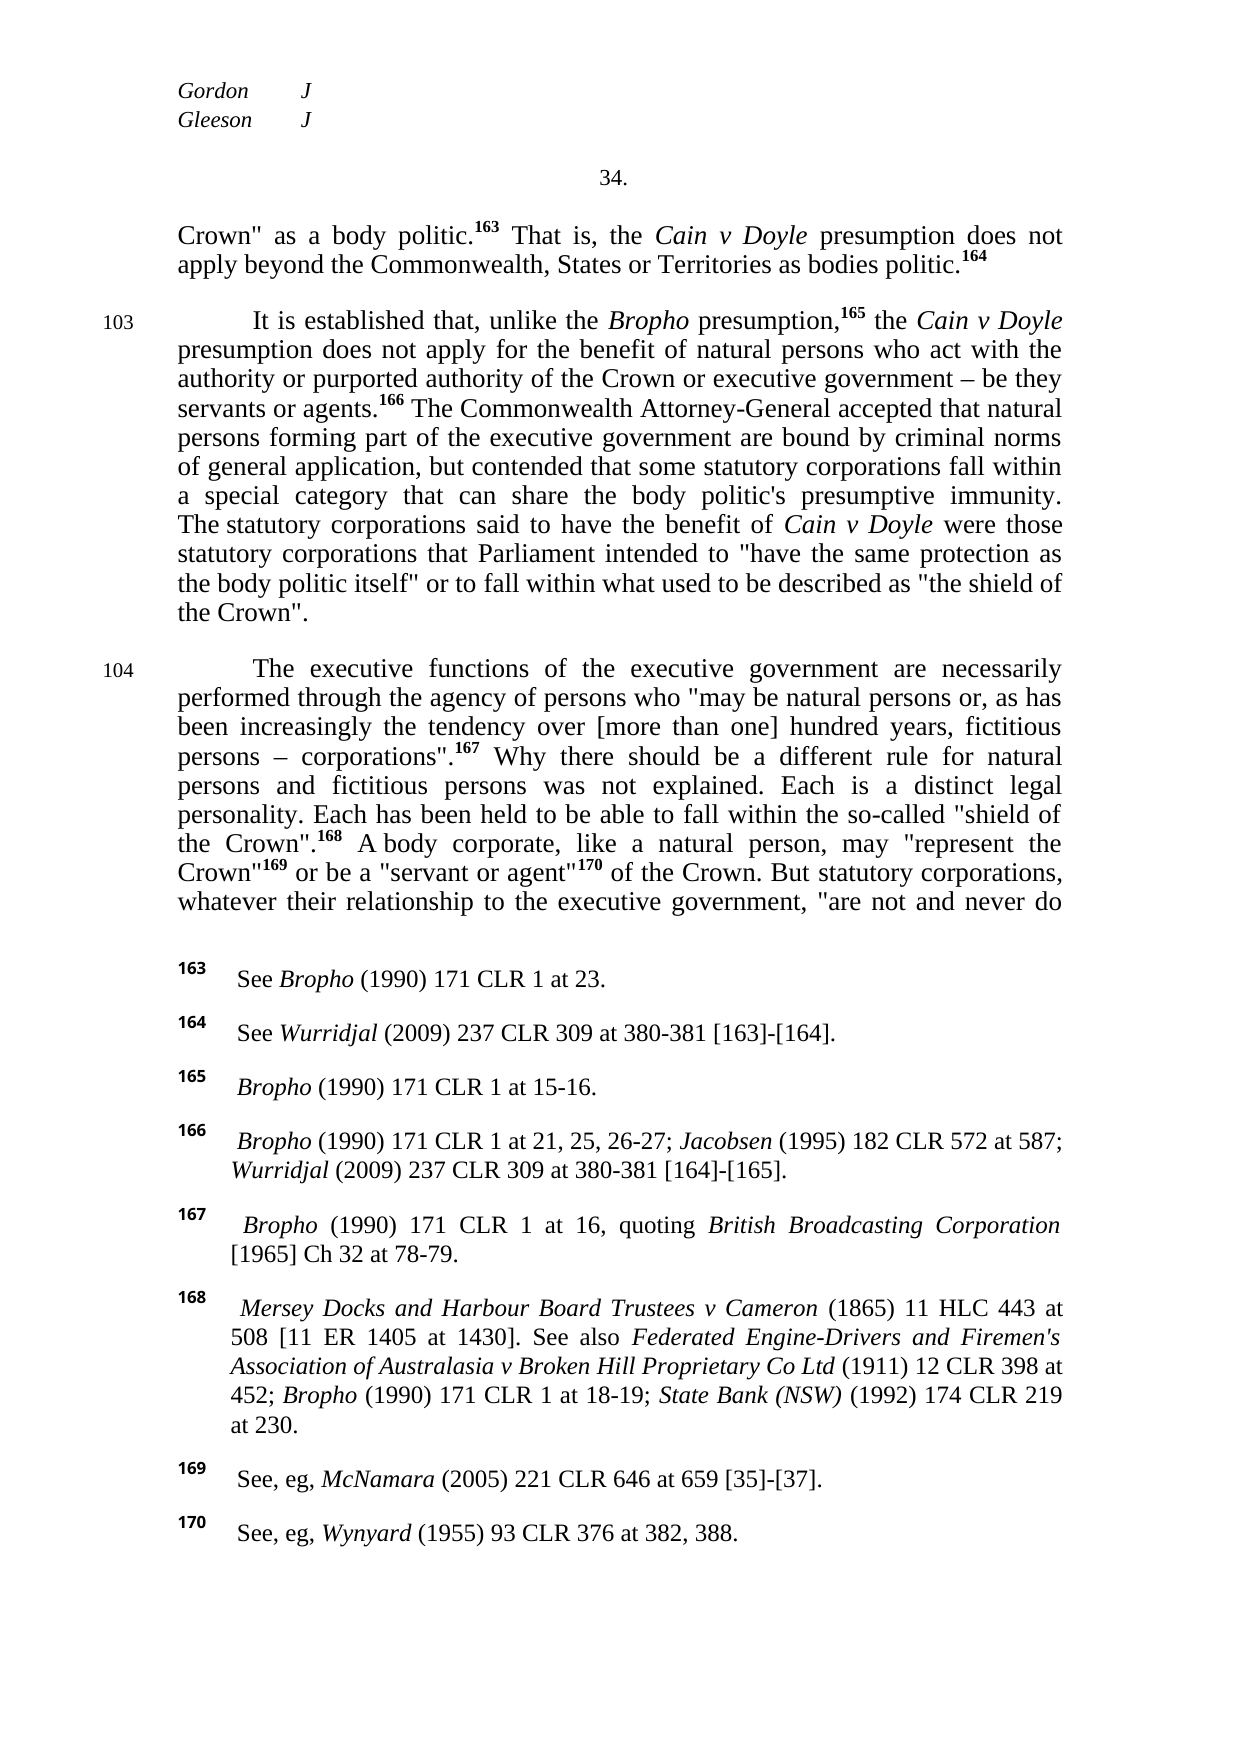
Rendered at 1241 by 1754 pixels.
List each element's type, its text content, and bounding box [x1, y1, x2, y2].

list It is established that, unlike the Bropho presumption, the Cain v Doyle presumption does not apply for the benefit of natural persons who act with the authority or purported authority of the Crown or executive government – be they servants or agents. The Commonwealth Attorney-General accepted that natural persons forming part of the executive government are bound by criminal norms of general application, but contended that some statutory corporations fall within a special category that can share the body politic's presumptive immunity. The statutory corporations said to have the benefit of Cain v Doyle were those statutory corporations that Parliament intended to "have the same protection as the body politic itself" or to fall within what used to be described as "the shield of the Crown". [102, 306, 1063, 627]
list The executive functions of the executive government are necessarily performed through the agency of persons who "may be natural persons or, as has been increasingly the tendency over [more than one] hundred years, fictitious persons – corporations". Why there should be a different rule for natural persons and fictitious persons was not explained. Each is a distinct legal personality. Each has been held to be able to fall within the so-called "shield of the Crown". A body corporate, like a natural person, may "represent the Crown" or be a "servant or agent" of the Crown. But statutory corporations, whatever their relationship to the executive government, "are not and never do become the Crown itself". Statutory corporations are not "the Crown in right of the Commonwealth" or "the Executive Government of the Commonwealth" under the Constitution. Statutory corporations are creatures of statute, they have their own distinct legal personality, and their powers (and any immunities) are sourced in statute. Statutory corporations do not have any common law prerogative powers or immunities that may exist as part of the executive power of the Commonwealth in s 61 of the Constitution. Although presumptive immunity from criminal prosecution is now regarded as a principle of statutory interpretation rather than a prerogative, it remains that it is only for the benefit of the Crown. [102, 654, 1063, 917]
list This case affords an opportunity to confirm, consistently with that long line of authority, that the Cain v Doyle presumption does not apply beyond "the Crown" as a body politic. That is, the Cain v Doyle presumption does not apply beyond the Commonwealth, States or Territories as bodies politic. [102, 221, 1063, 279]
